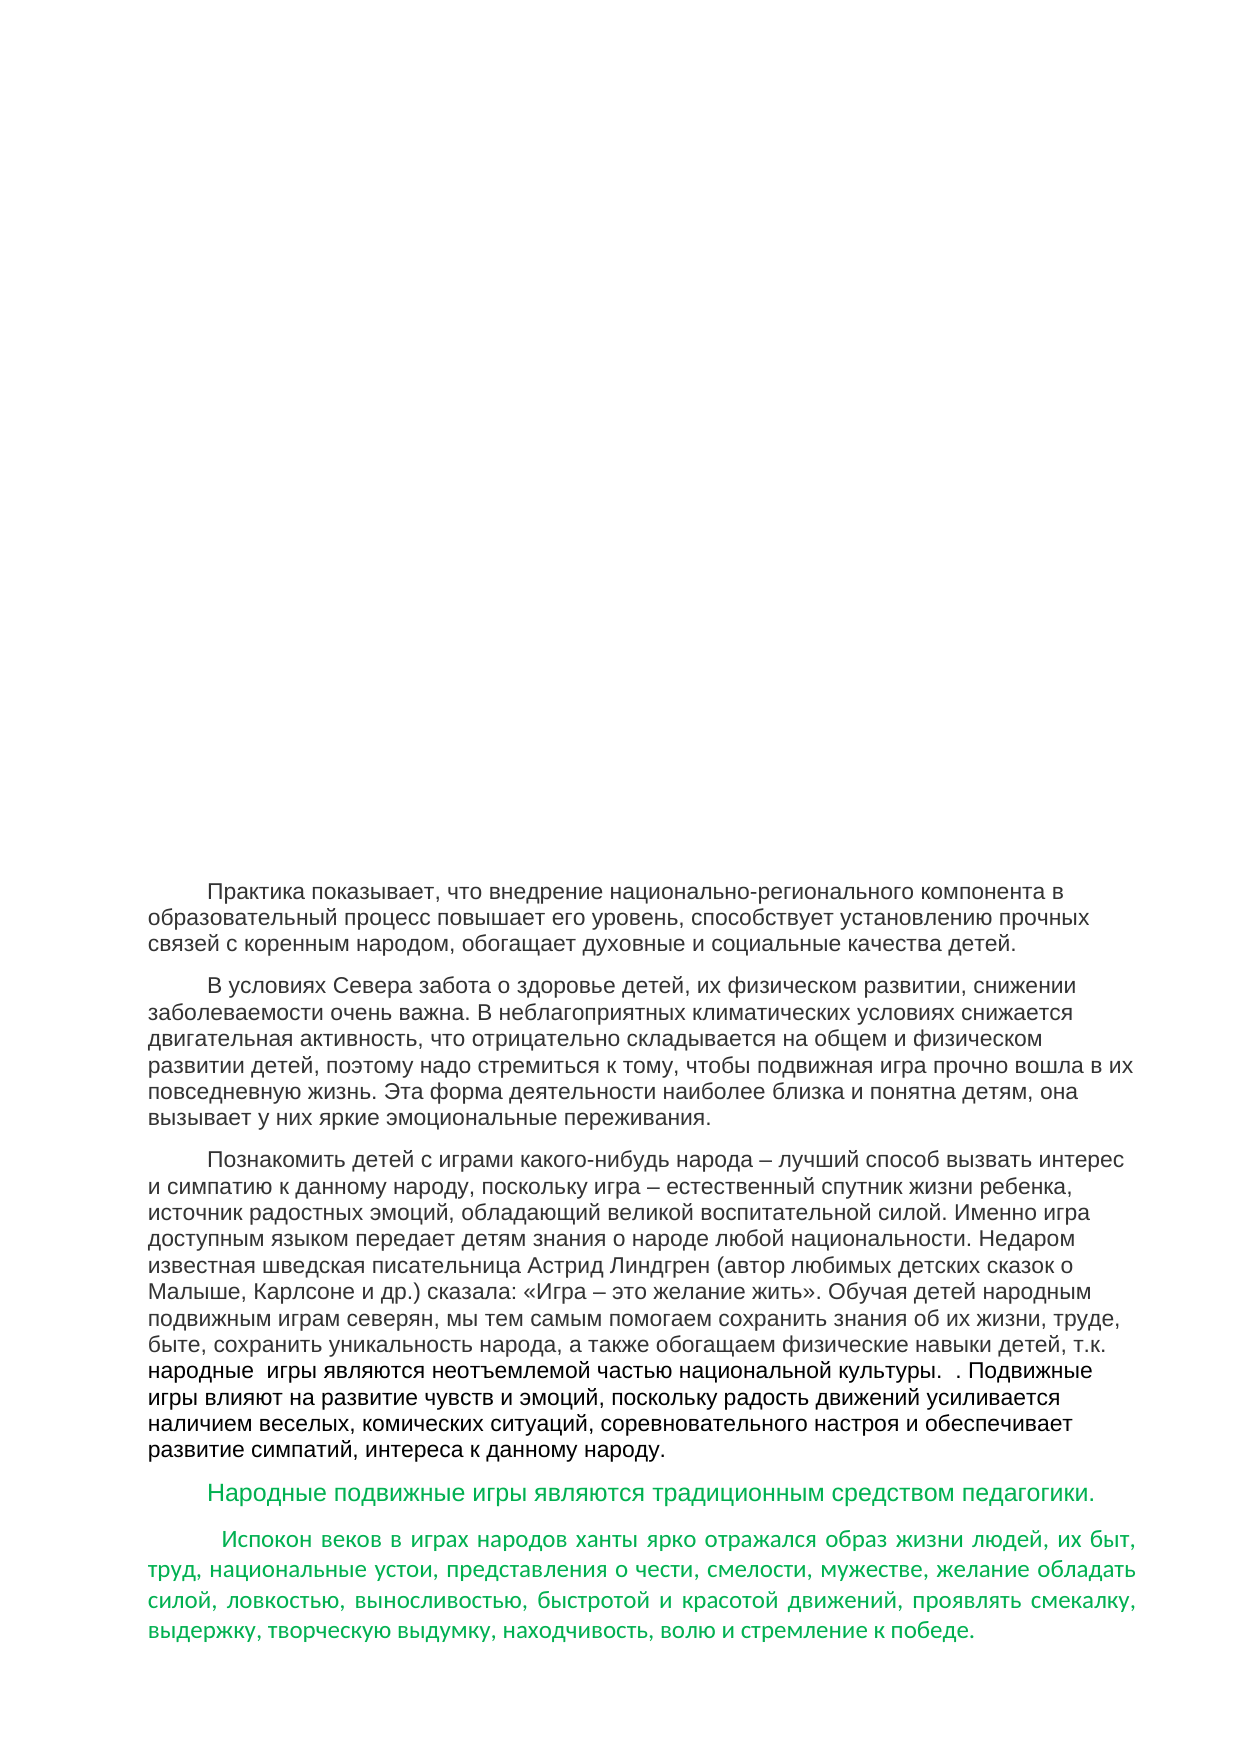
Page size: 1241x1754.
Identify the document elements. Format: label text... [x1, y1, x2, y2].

text В условиях Севера забота о здоровье детей, их физическом развитии, снижении заболеваемости очень важна. В неблагоприятных климатических условиях снижается двигательная активность, что отрицательно складывается на общем и физическом развитии детей, поэтому надо стремиться к тому, чтобы подвижная игра прочно вошла в их повседневную жизнь. Эта форма деятельности наиболее близка и понятна детям, она вызывает у них яркие эмоциональные переживания. [148, 972, 1137, 1131]
text Народные подвижные игры являются традиционным средством педагогики. [148, 1478, 1137, 1507]
text Испокон веков в играх народов ханты ярко отражался образ жизни людей, их быт, труд, национальные устои, представления о чести, смелости, мужестве, желание обладать силой, ловкостью, выносливостью, быстротой и красотой движений, проявлять смекалку, выдержку, творческую выдумку, находчивость, волю и стремление к победе. [148, 1523, 1137, 1645]
text Познакомить детей с играми какого-нибудь народа – лучший способ вызвать интерес и симпатию к данному народу, поскольку игра – естественный спутник жизни ребенка, источник радостных эмоций, обладающий великой воспитательной силой. Именно игра доступным языком передает детям знания о народе любой национальности. Недаром известная шведская писательница Астрид Линдгрен (автор любимых детских сказок о Малыше, Карлсоне и др.) сказала: «Игра – это желание жить». Обучая детей народным подвижным играм северян, мы тем самым помогаем сохранить знания об их жизни, труде, быте, сохранить уникальность народа, а также обогащаем физические навыки детей, т.к. народные игры являются неотъемлемой частью национальной культуры. . Подвижные игры влияют на развитие чувств и эмоций, поскольку радость движений усиливается наличием веселых, комических ситуаций, соревновательного настроя и обеспечивает развитие симпатий, интереса к данному народу. [148, 1146, 1137, 1463]
text Практика показывает, что внедрение национально-регионального компонента в образовательный процесс повышает его уровень, способствует установлению прочных связей с коренным народом, обогащает духовные и социальные качества детей. [148, 878, 1137, 957]
